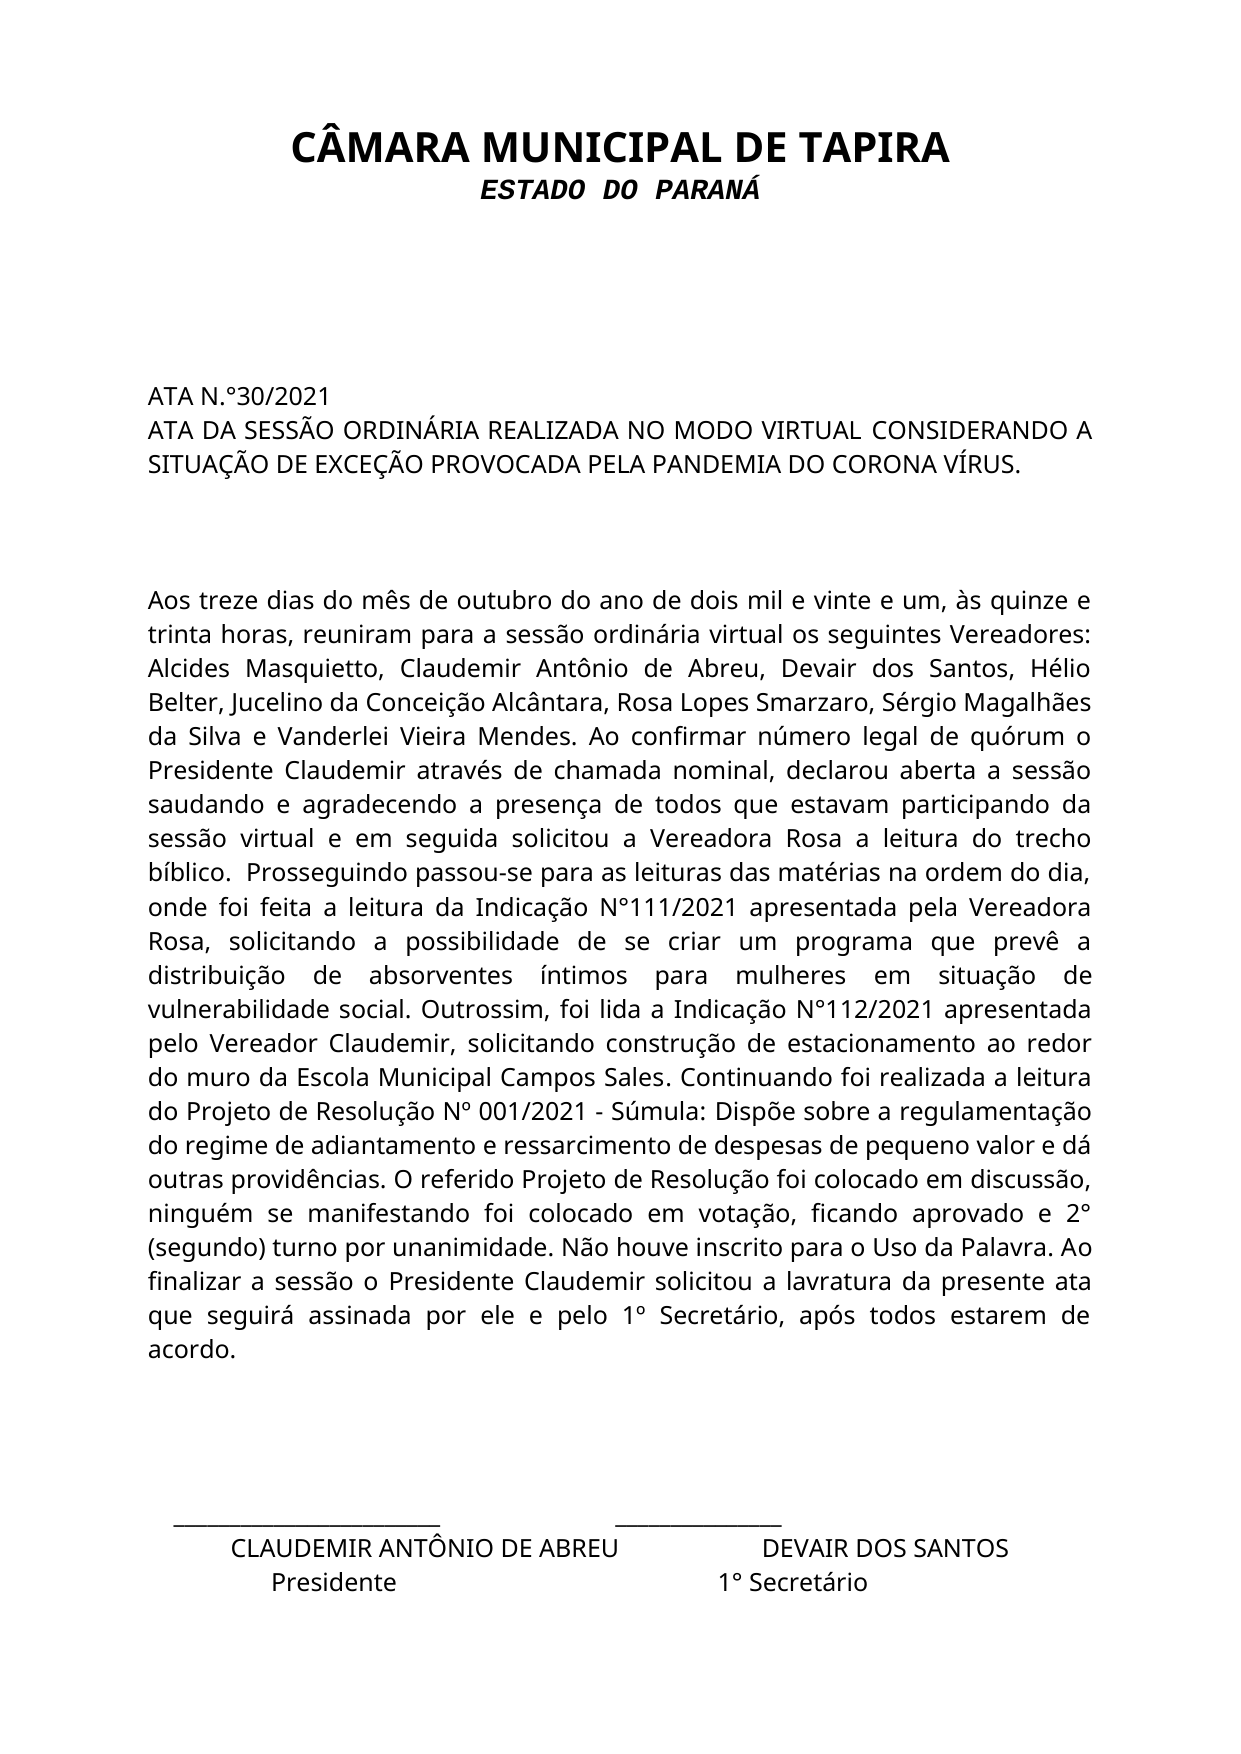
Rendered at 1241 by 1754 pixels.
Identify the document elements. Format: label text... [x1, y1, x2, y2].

text ESTADO DO PARANÁ [148, 175, 1092, 208]
text Aos treze dias do mês de outubro do ano de dois mil e vinte e um, às quinze e trinta horas, reuniram para a sessão ordinária virtual os seguintes Vereadores: Alcides Masquietto, Claudemir Antônio de Abreu, Devair dos Santos, Hélio Belter, Jucelino da Conceição Alcântara, Rosa Lopes Smarzaro, Sérgio Magalhães da Silva e Vanderlei Vieira Mendes. Ao confirmar número legal de quórum o Presidente Claudemir através de chamada nominal, declarou aberta a sessão saudando e agradecendo a presença de todos que estavam participando da sessão virtual e em seguida solicitou a Vereadora Rosa a leitura do trecho bíblico. Prosseguindo passou-se para as leituras das matérias na ordem do dia, onde foi feita a leitura da Indicação N°111/2021 apresentada pela Vereadora Rosa, solicitando a possibilidade de se criar um programa que prevê a distribuição de absorventes íntimos para mulheres em situação de vulnerabilidade social. Outrossim, foi lida a Indicação N°112/2021 apresentada pelo Vereador Claudemir, solicitando construção de estacionamento ao redor do muro da Escola Municipal Campos Sales. Continuando foi realizada a leitura do Projeto de Resolução Nº 001/2021 - Súmula: Dispõe sobre a regulamentação do regime de adiantamento e ressarcimento de despesas de pequeno valor e dá outras providências. O referido Projeto de Resolução foi colocado em discussão, ninguém se manifestando foi colocado em votação, ficando aprovado e 2° (segundo) turno por unanimidade. Não houve inscrito para o Uso da Palavra. Ao finalizar a sessão o Presidente Claudemir solicitou a lavratura da presente ata que seguirá assinada por ele e pelo 1º Secretário, após todos estarem de acordo. [148, 1025, 1092, 1366]
text ________________________ _______________ [148, 1497, 1092, 1531]
text CLAUDEMIR ANTÔNIO DE ABREU DEVAIR DOS SANTOS [148, 1531, 1092, 1565]
text ATA DA SESSÃO ORDINÁRIA REALIZADA NO MODO VIRTUAL CONSIDERANDO A SITUAÇÃO DE EXCEÇÃO PROVOCADA PELA PANDEMIA DO CORONA VÍRUS. [148, 412, 1092, 480]
text ATA N.°30/2021 [148, 378, 1092, 412]
text CÂMARA MUNICIPAL DE TAPIRA [148, 118, 1092, 175]
text Presidente 1° Secretário [148, 1565, 1092, 1599]
text Aos treze dias do mês de outubro do ano de dois mil e vinte e um, às quinze e trinta horas, reuniram para a sessão ordinária virtual os seguintes Vereadores: Alcides Masquietto, Claudemir Antônio de Abreu, Devair dos Santos, Hélio Belter, Jucelino da Conceição Alcântara, Rosa Lopes Smarzaro, Sérgio Magalhães da Silva e Vanderlei Vieira Mendes. Ao confirmar número legal de quórum o Presidente Claudemir através de chamada nominal, declarou aberta a sessão saudando e agradecendo a presença de todos que estavam participando da sessão virtual e em seguida solicitou a Vereadora Rosa a leitura do trecho bíblico. Prosseguindo passou-se para as leituras das matérias na ordem do dia, onde foi feita a leitura da Indicação N°111/2021 apresentada pela Vereadora Rosa, solicitando a possibilidade de se criar um programa que prevê a distribuição de absorventes íntimos para mulheres em situação de vulnerabilidade social. Outrossim, foi lida a Indicação N°112/2021 apresentada pelo Vereador Claudemir, solicitando construção de estacionamento ao redor do muro da Escola Municipal Campos Sales. Continuando foi realizada a leitura do Projeto de Resolução Nº 001/2021 - Súmula: Dispõe sobre a regulamentação do regime de adiantamento e ressarcimento de despesas de pequeno valor e dá outras providências. O referido Projeto de Resolução foi colocado em discussão, ninguém se manifestando foi colocado em votação, ficando aprovado e 2° (segundo) turno por unanimidade. Não houve inscrito para o Uso da Palavra. Ao finalizar a sessão o Presidente Claudemir solicitou a lavratura da presente ata que seguirá assinada por ele e pelo 1º Secretário, após todos estarem de acordo. [148, 583, 1092, 991]
